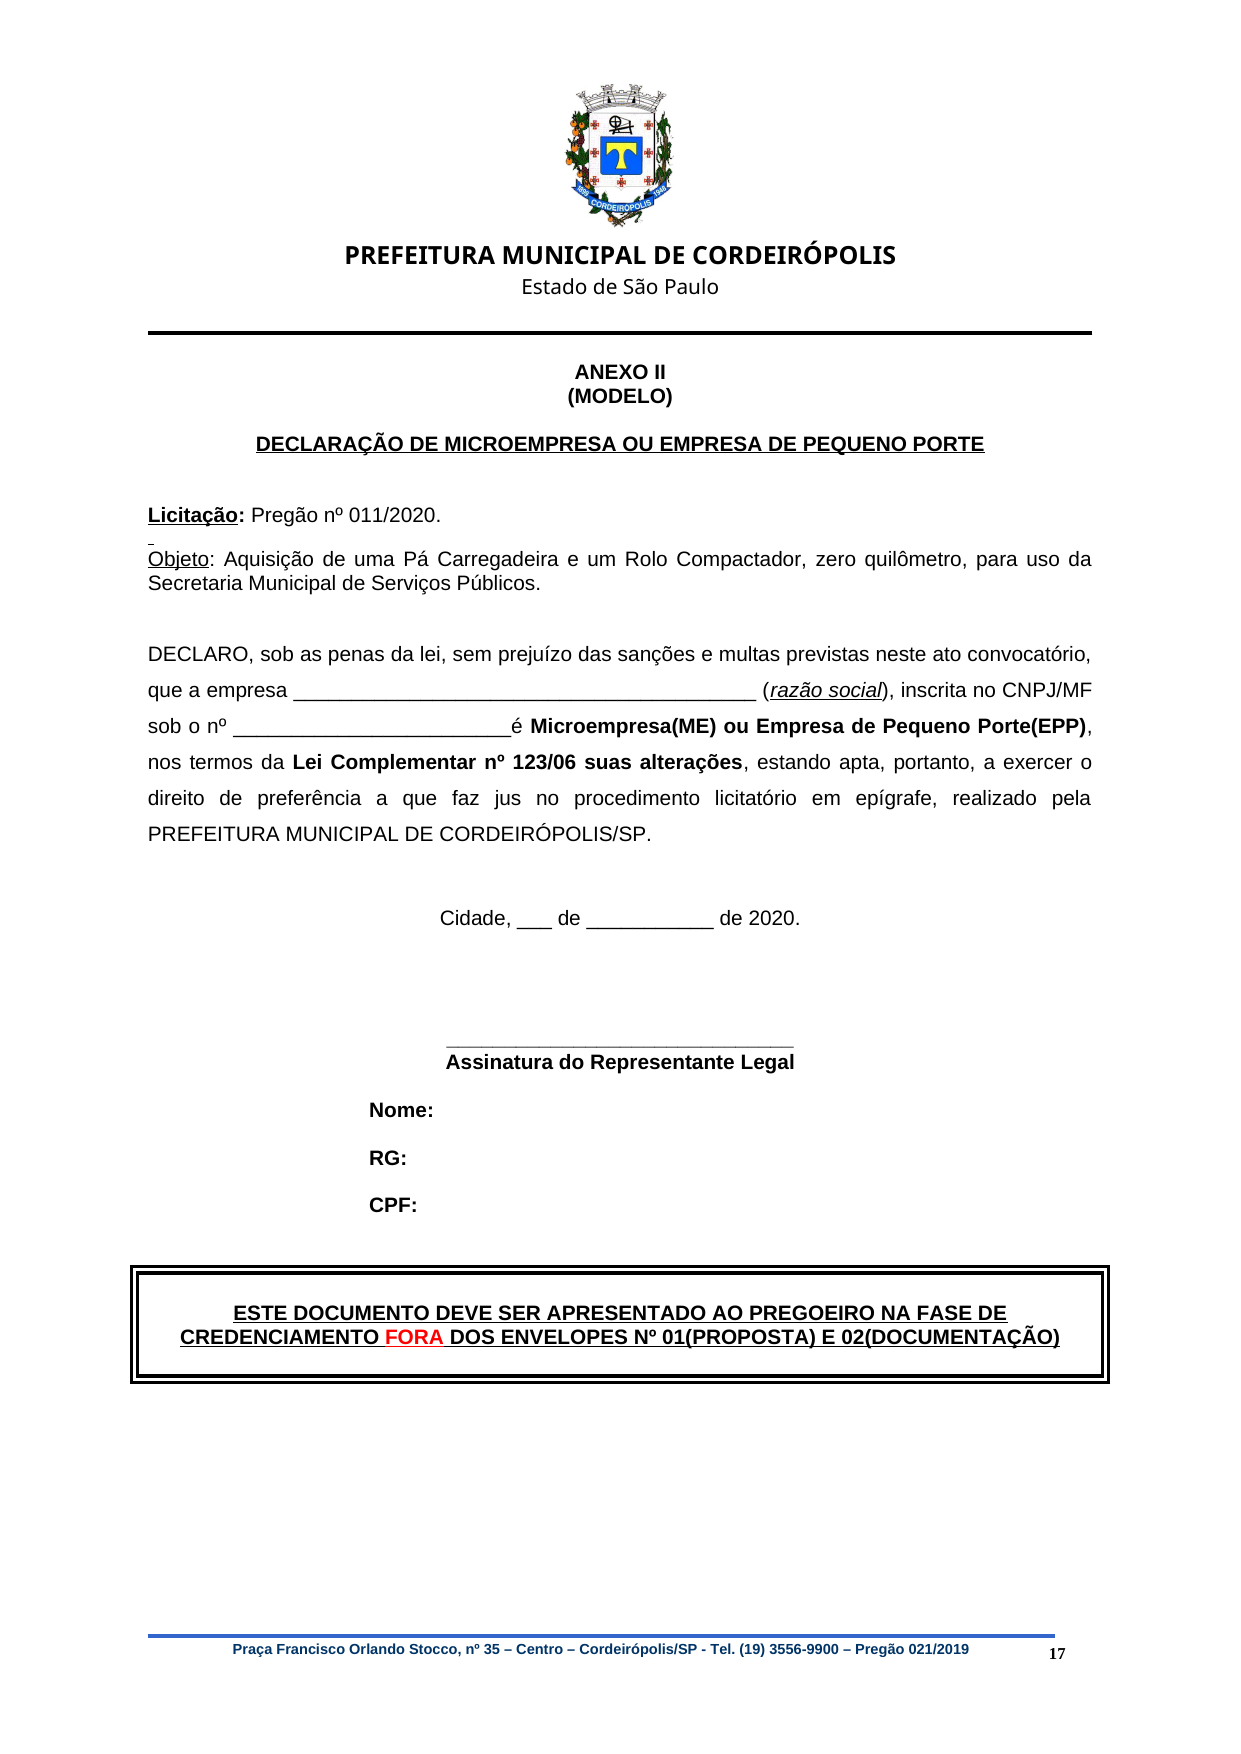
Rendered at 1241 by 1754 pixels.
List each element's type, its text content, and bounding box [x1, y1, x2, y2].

text DECLARAÇÃO DE MICROEMPRESA OU EMPRESA DE PEQUENO PORTE [148, 431, 1092, 455]
text Cidade, ___ de ___________ de 2020. [148, 906, 1092, 930]
text ANEXO II [148, 359, 1092, 383]
picture [559, 75, 681, 238]
text Nome: [369, 1097, 1092, 1121]
text RG: [369, 1145, 1092, 1169]
text Objeto: Aquisição de uma Pá Carregadeira e um Rolo Compactador, zero quilômetro, para uso da Secretaria Municipal de Serviços Públicos. [148, 546, 1092, 594]
text CPF: [369, 1193, 1092, 1217]
text ______________________________ [148, 1026, 1092, 1049]
text Licitação: Pregão nº 011/2020. [148, 503, 1092, 527]
text DECLARO, sob as penas da lei, sem prejuízo das sanções e multas previstas neste ato convocatório, que a empresa ________________________________________ (razão social), inscrita no CNPJ/MF sob o nº ________________________é Microempresa(ME) ou Empresa de Pequeno Porte(EPP), nos termos da Lei Complementar nº 123/06 suas alterações, estando apta, portanto, a exercer o direito de preferência a que faz jus no procedimento licitatório em epígrafe, realizado pela PREFEITURA MUNICIPAL DE CORDEIRÓPOLIS/SP. [148, 642, 1092, 846]
text (MODELO) [148, 383, 1092, 407]
text ESTE DOCUMENTO DEVE SER APRESENTADO AO PREGOEIRO NA FASE DE [148, 1301, 1092, 1324]
text Assinatura do Representante Legal [148, 1049, 1092, 1073]
text CREDENCIAMENTO FORA DOS ENVELOPES Nº 01(PROPOSTA) E 02(DOCUMENTAÇÃO) [148, 1324, 1092, 1348]
